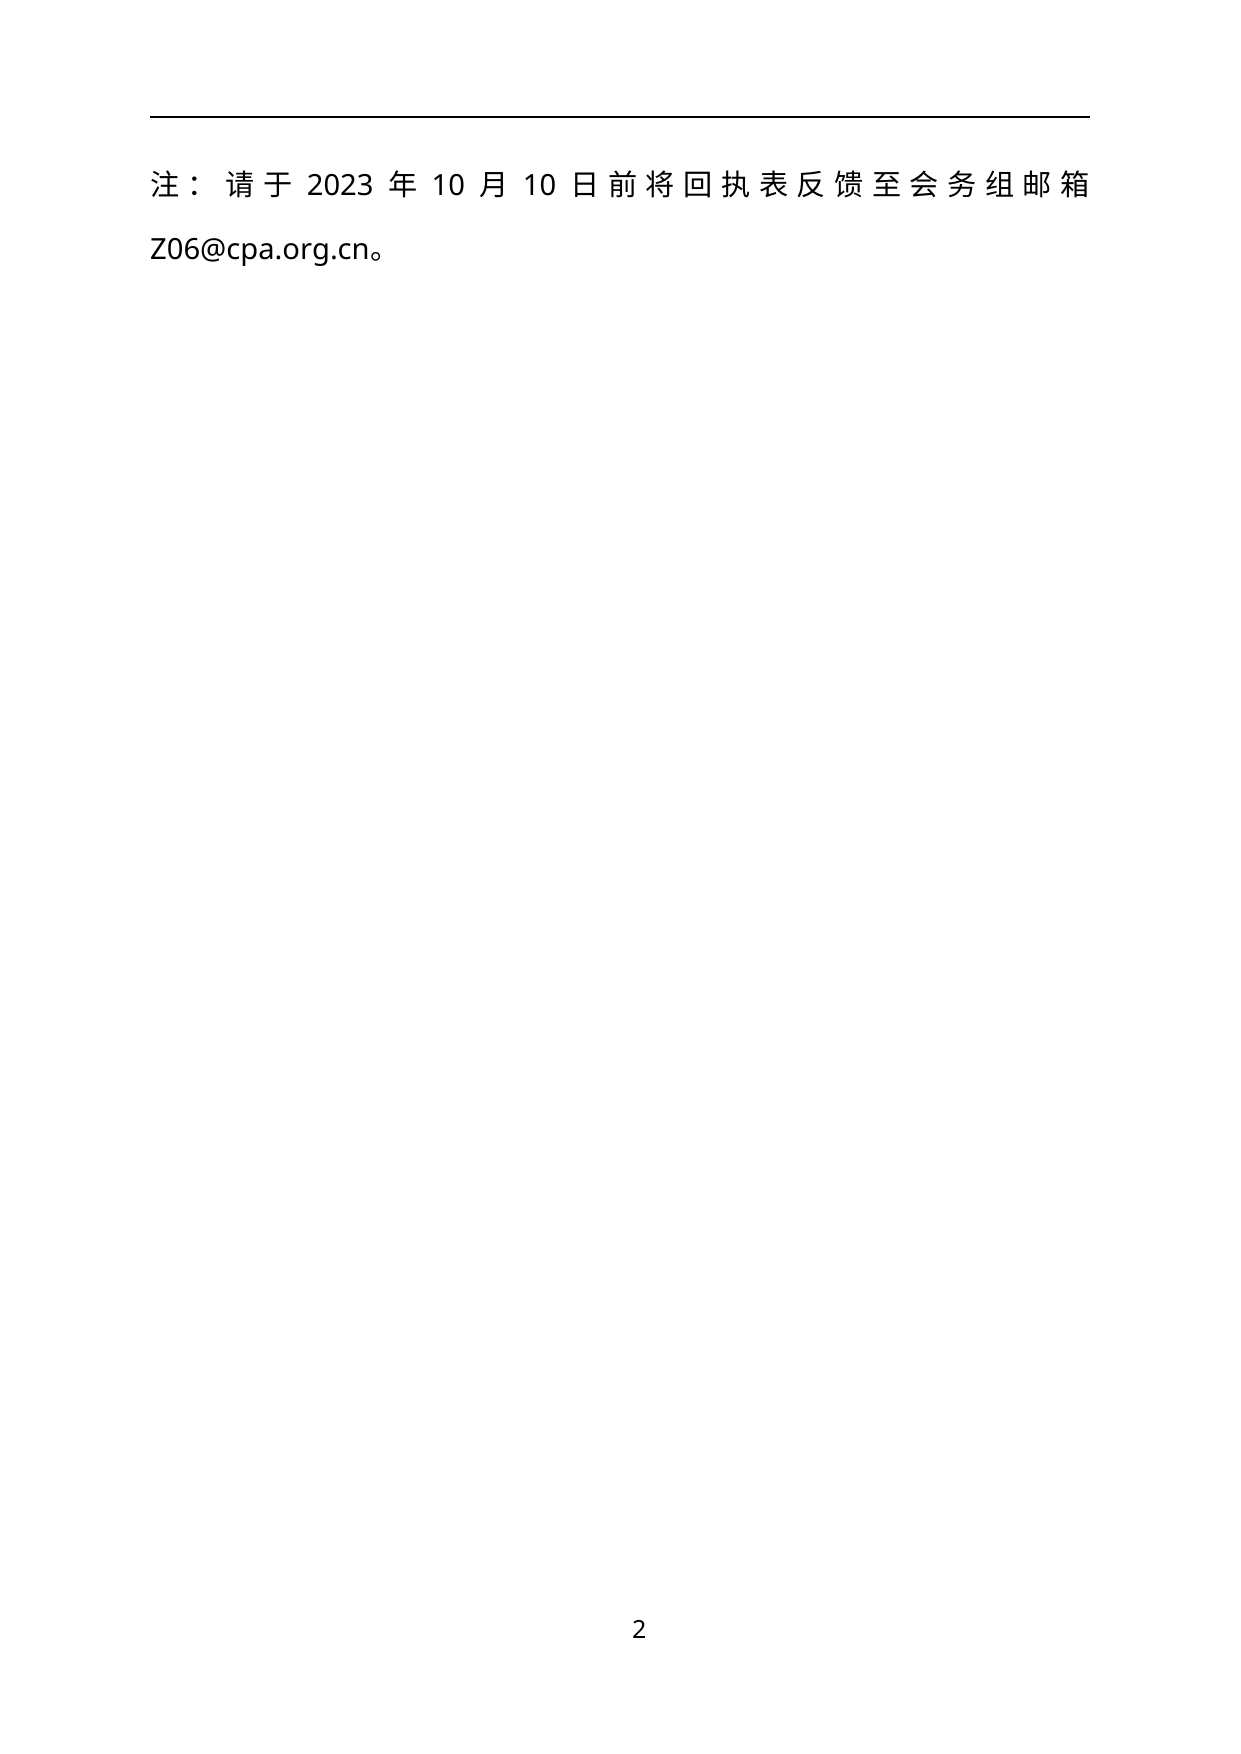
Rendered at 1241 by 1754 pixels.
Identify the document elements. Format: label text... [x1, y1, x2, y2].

text 注：请于2023年10月10日前将回执表反馈至会务组邮箱Z06@cpa.org.cn。 [150, 162, 1090, 268]
